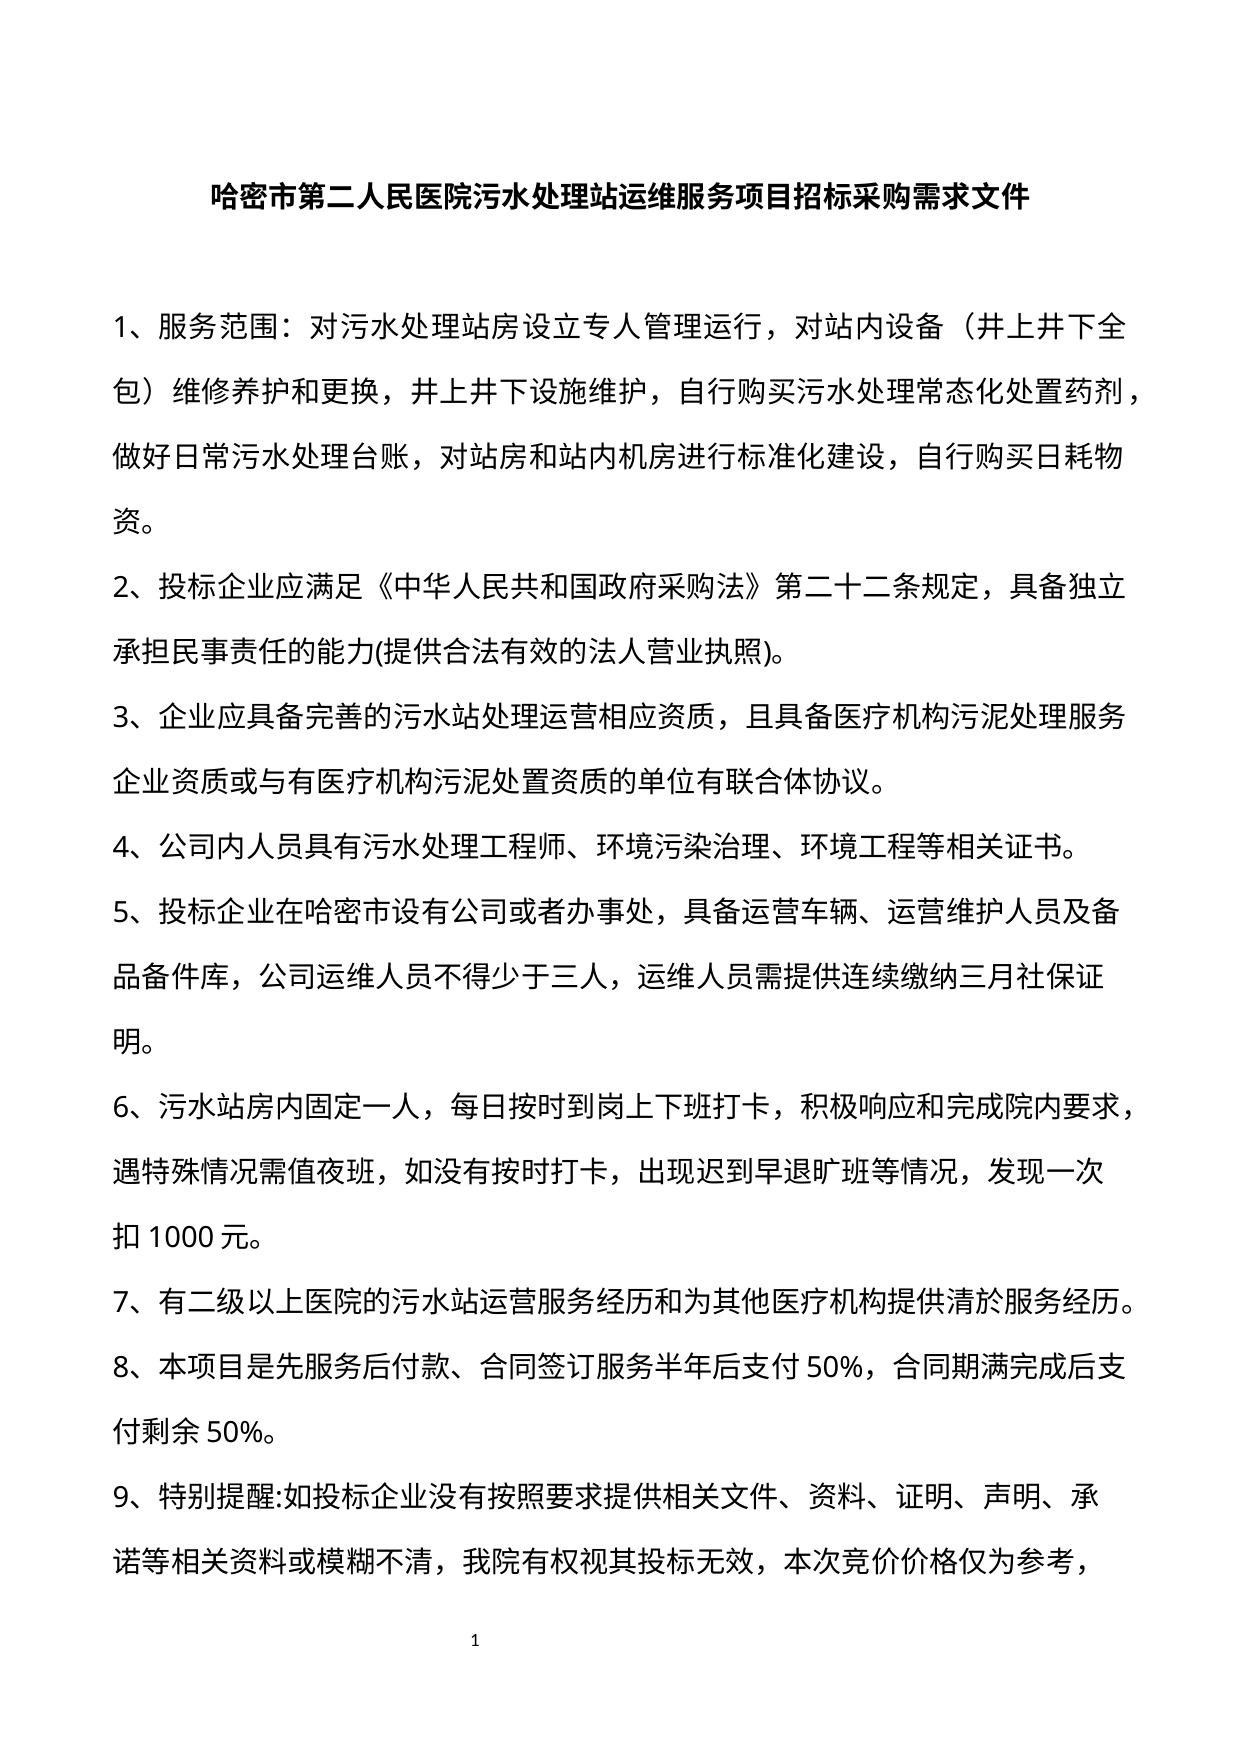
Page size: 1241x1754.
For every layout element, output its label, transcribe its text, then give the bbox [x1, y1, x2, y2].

list 污水站房内固定一人，每日按时到岗上下班打卡，积极响应和完成院内要求，遇特殊情况需值夜班，如没有按时打卡，出现迟到早退旷班等情况，发现一次扣1000元。 [112, 1072, 1128, 1267]
list 有二级以上医院的污水站运营服务经历和为其他医疗机构提供清於服务经历。 [112, 1267, 1128, 1332]
text 哈密市第二人民医院污水处理站运维服务项目招标采购需求文件 [112, 162, 1128, 227]
list 本项目是先服务后付款、合同签订服务半年后支付50%，合同期满完成后支付剩余50%。 [112, 1332, 1128, 1462]
list 公司内人员具有污水处理工程师、环境污染治理、环境工程等相关证书。 [112, 812, 1128, 877]
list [112, 1462, 1128, 1592]
list 服务范围：对污水处理站房设立专人管理运行，对站内设备（井上井下全包）维修养护和更换，井上井下设施维护，自行购买污水处理常态化处置药剂，做好日常污水处理台账，对站房和站内机房进行标准化建设，自行购买日耗物资。 [112, 292, 1128, 552]
list 投标企业应满足《中华人民共和国政府采购法》第二十二条规定，具备独立承担民事责任的能力(提供合法有效的法人营业执照)。 [112, 552, 1128, 682]
list 企业应具备完善的污水站处理运营相应资质，且具备医疗机构污泥处理服务企业资质或与有医疗机构污泥处置资质的单位有联合体协议。 [112, 682, 1128, 812]
list 投标企业在哈密市设有公司或者办事处，具备运营车辆、运营维护人员及备品备件库，公司运维人员不得少于三人，运维人员需提供连续缴纳三月社保证明。 [112, 877, 1128, 1072]
